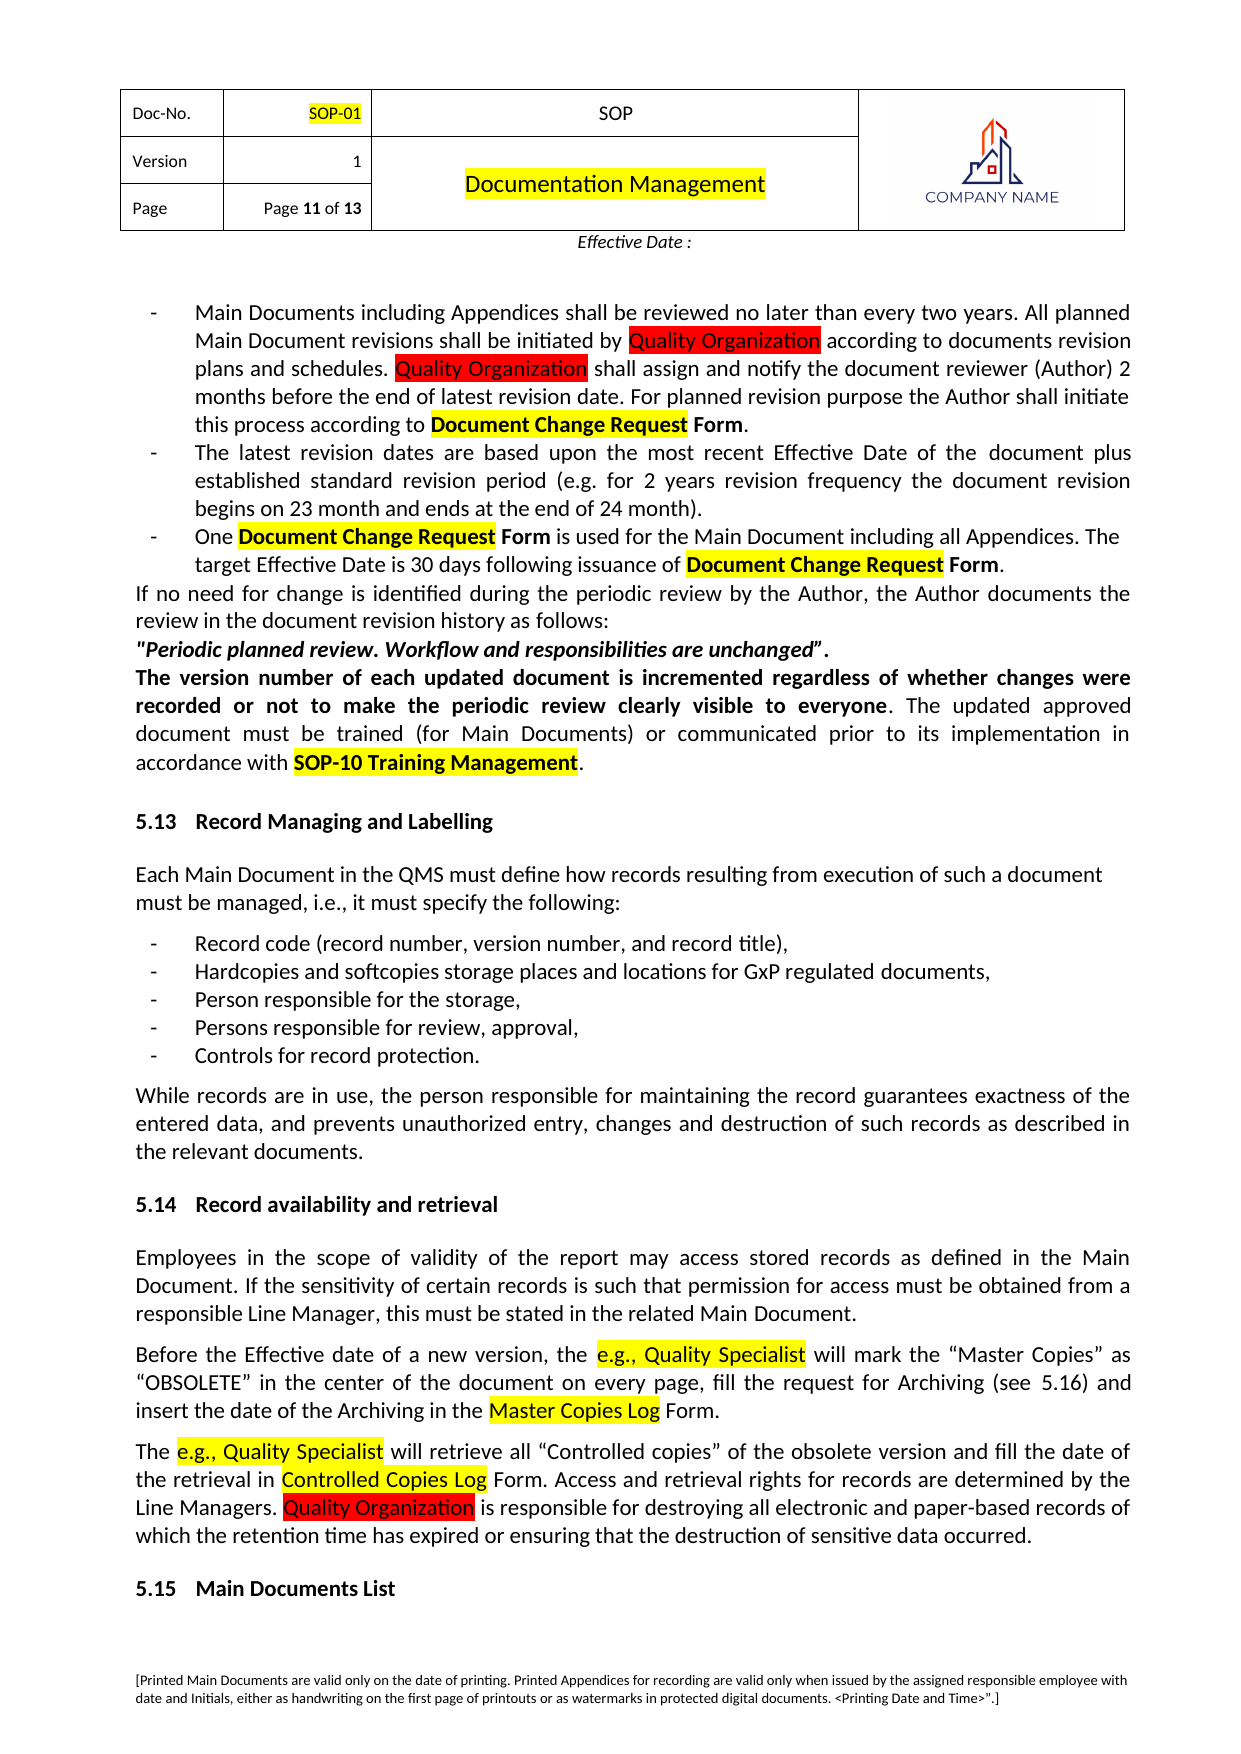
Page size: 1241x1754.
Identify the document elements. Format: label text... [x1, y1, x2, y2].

text Employees in the scope of validity of the report may access stored records as defined in the Main Document. If the sensitivity of certain records is such that permission for access must be obtained from a responsible Line Manager, this must be stated in the related Main Document. [135, 1243, 1132, 1327]
list One Document Change Request Form is used for the Main Document including all Appendices. The target Effective Date is 30 days following issuance of Document Change Request Form. [150, 522, 1132, 578]
subtitle Main Documents List [135, 1574, 1132, 1602]
list Hardcopies and softcopies storage places and locations for GxP regulated documents, [150, 957, 1132, 985]
text While records are in use, the person responsible for maintaining the record guarantees exactness of the entered data, and prevents unauthorized entry, changes and destruction of such records as described in the relevant documents. [135, 1081, 1132, 1165]
list Record code (record number, version number, and record title), [150, 929, 1132, 957]
text If no need for change is identified during the periodic review by the Author, the Author documents the review in the document revision history as follows: [135, 579, 1132, 635]
list Persons responsible for review, approval, [150, 1013, 1132, 1041]
text The version number of each updated document is incremented regardless of whether changes were recorded or not to make the periodic review clearly visible to everyone. The updated approved document must be trained (for Main Documents) or communicated prior to its implementation in accordance with SOP-10 Training Management. [135, 663, 1132, 776]
text The e.g., Quality Specialist will retrieve all “Controlled copies” of the obsolete version and fill the date of the retrieval in Controlled Copies Log Form. Access and retrieval rights for records are determined by the Line Managers. Quality Organization is responsible for destroying all electronic and paper-based records of which the retention time has expired or ensuring that the destruction of sensitive data occurred. [135, 1437, 1132, 1549]
list The latest revision dates are based upon the most recent Effective Date of the document plus established standard revision period (e.g. for 2 years revision frequency the document revision begins on 23 month and ends at the end of 24 month). [150, 438, 1132, 522]
picture [888, 95, 1096, 225]
text "Periodic planned review. Workflow and responsibilities are unchanged”. [135, 635, 1132, 663]
text Before the Effective date of a new version, the e.g., Quality Specialist will mark the “Master Copies” as “OBSOLETE” in the center of the document on every page, fill the request for Archiving (see 5.16) and insert the date of the Archiving in the Master Copies Log Form. [135, 1340, 1132, 1424]
list Person responsible for the storage, [150, 985, 1132, 1013]
list Main Documents including Appendices shall be reviewed no later than every two years. All planned Main Document revisions shall be initiated by Quality Organization according to documents revision plans and schedules. Quality Organization shall assign and notify the document reviewer (Author) 2 months before the end of latest revision date. For planned revision purpose the Author shall initiate this process according to Document Change Request Form. [150, 298, 1132, 438]
text Each Main Document in the QMS must define how records resulting from execution of such a document must be managed, i.e., it must specify the following: [135, 860, 1132, 916]
subtitle Record availability and retrieval [135, 1190, 1132, 1218]
list Controls for record protection. [150, 1041, 1132, 1069]
subtitle Record Managing and Labelling [135, 807, 1132, 835]
